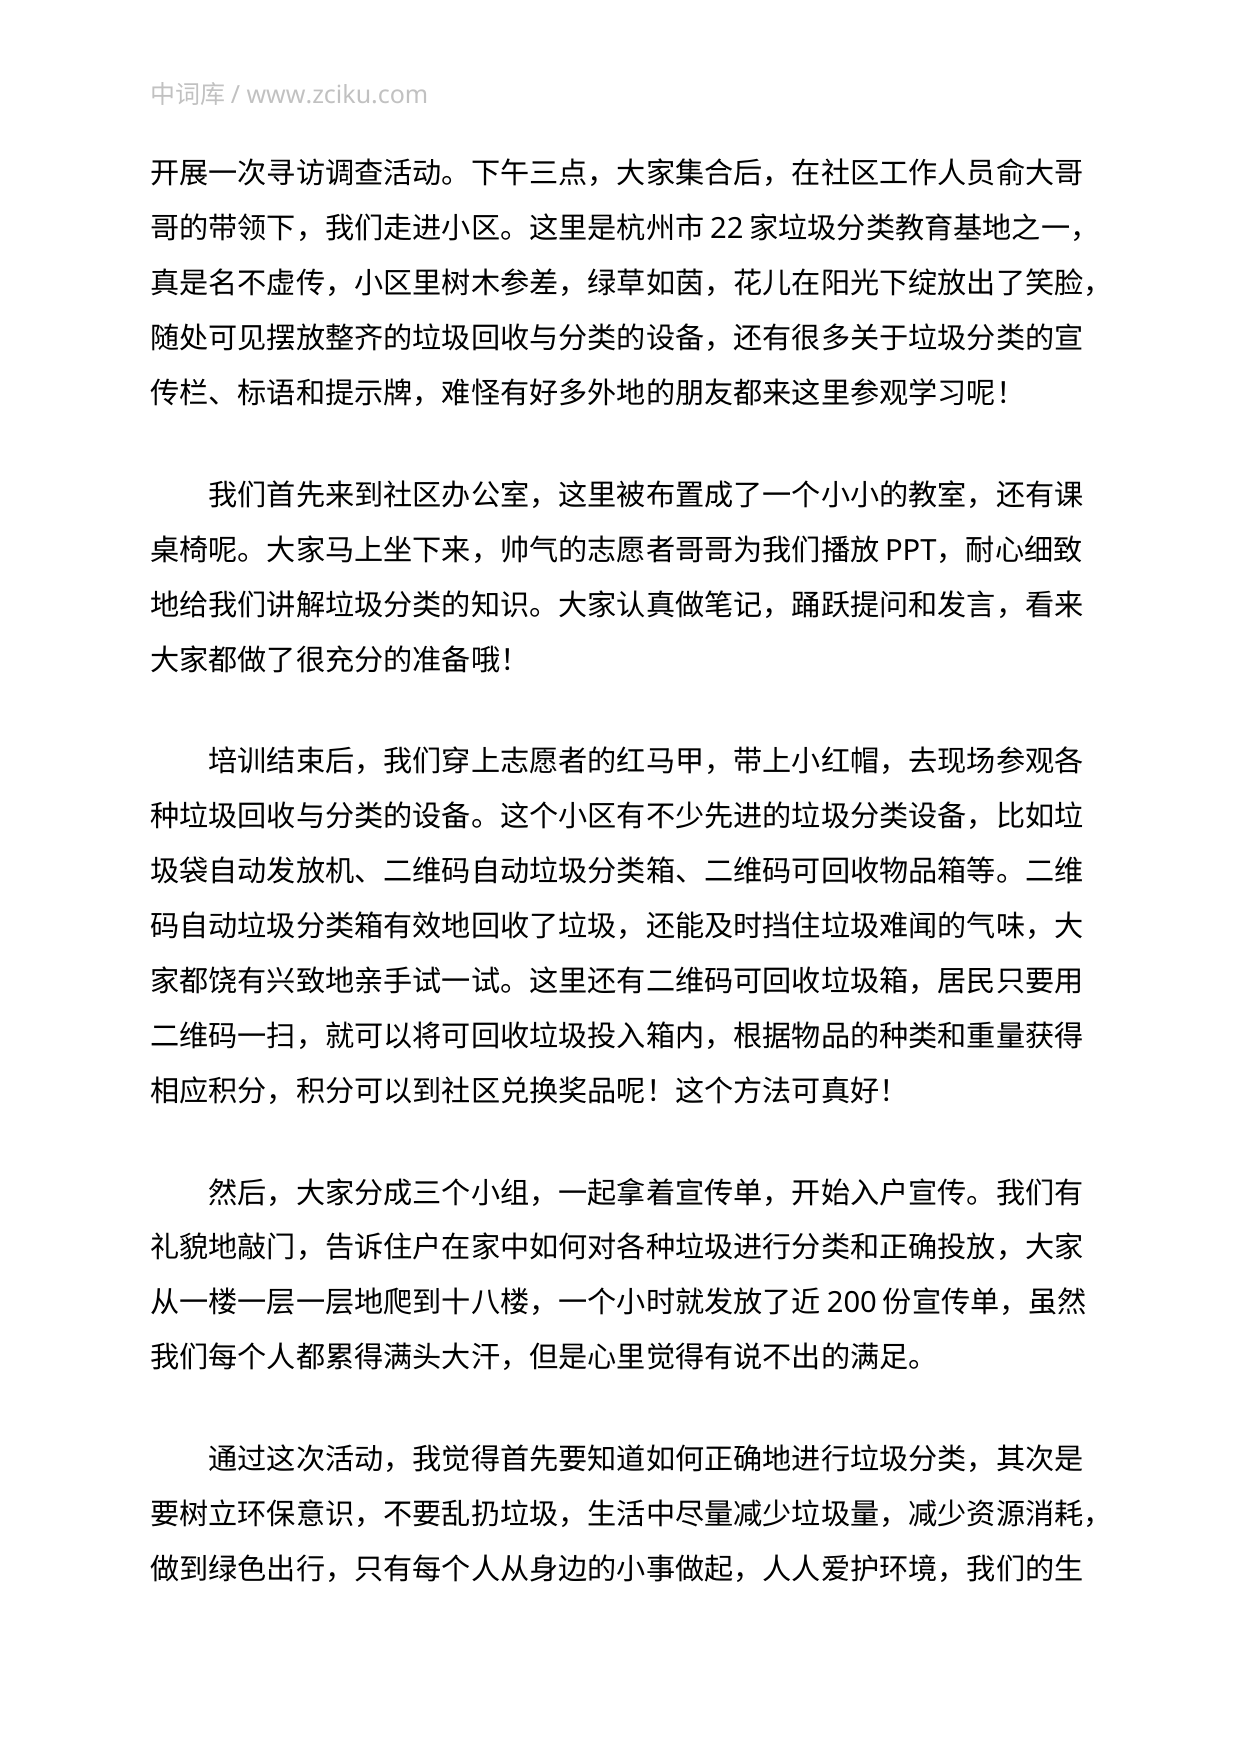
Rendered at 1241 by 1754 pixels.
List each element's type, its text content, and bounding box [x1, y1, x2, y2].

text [150, 150, 1090, 412]
text 培训结束后，我们穿上志愿者的红马甲，带上小红帽，去现场参观各种垃圾回收与分类的设备。这个小区有不少先进的垃圾分类设备，比如垃圾袋自动发放机、二维码自动垃圾分类箱、二维码可回收物品箱等。二维码自动垃圾分类箱有效地回收了垃圾，还能及时挡住垃圾难闻的气味，大家都饶有兴致地亲手试一试。这里还有二维码可回收垃圾箱，居民只要用二维码一扫，就可以将可回收垃圾投入箱内，根据物品的种类和重量获得相应积分，积分可以到社区兑换奖品呢！这个方法可真好！ [150, 738, 1090, 1110]
text 我们首先来到社区办公室，这里被布置成了一个小小的教室，还有课桌椅呢。大家马上坐下来，帅气的志愿者哥哥为我们播放PPT，耐心细致地给我们讲解垃圾分类的知识。大家认真做笔记，踊跃提问和发言，看来大家都做了很充分的准备哦！ [150, 471, 1090, 678]
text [150, 1436, 1090, 1588]
text 然后，大家分成三个小组，一起拿着宣传单，开始入户宣传。我们有礼貌地敲门，告诉住户在家中如何对各种垃圾进行分类和正确投放，大家从一楼一层一层地爬到十八楼，一个小时就发放了近200份宣传单，虽然我们每个人都累得满头大汗，但是心里觉得有说不出的满足。 [150, 1169, 1090, 1376]
